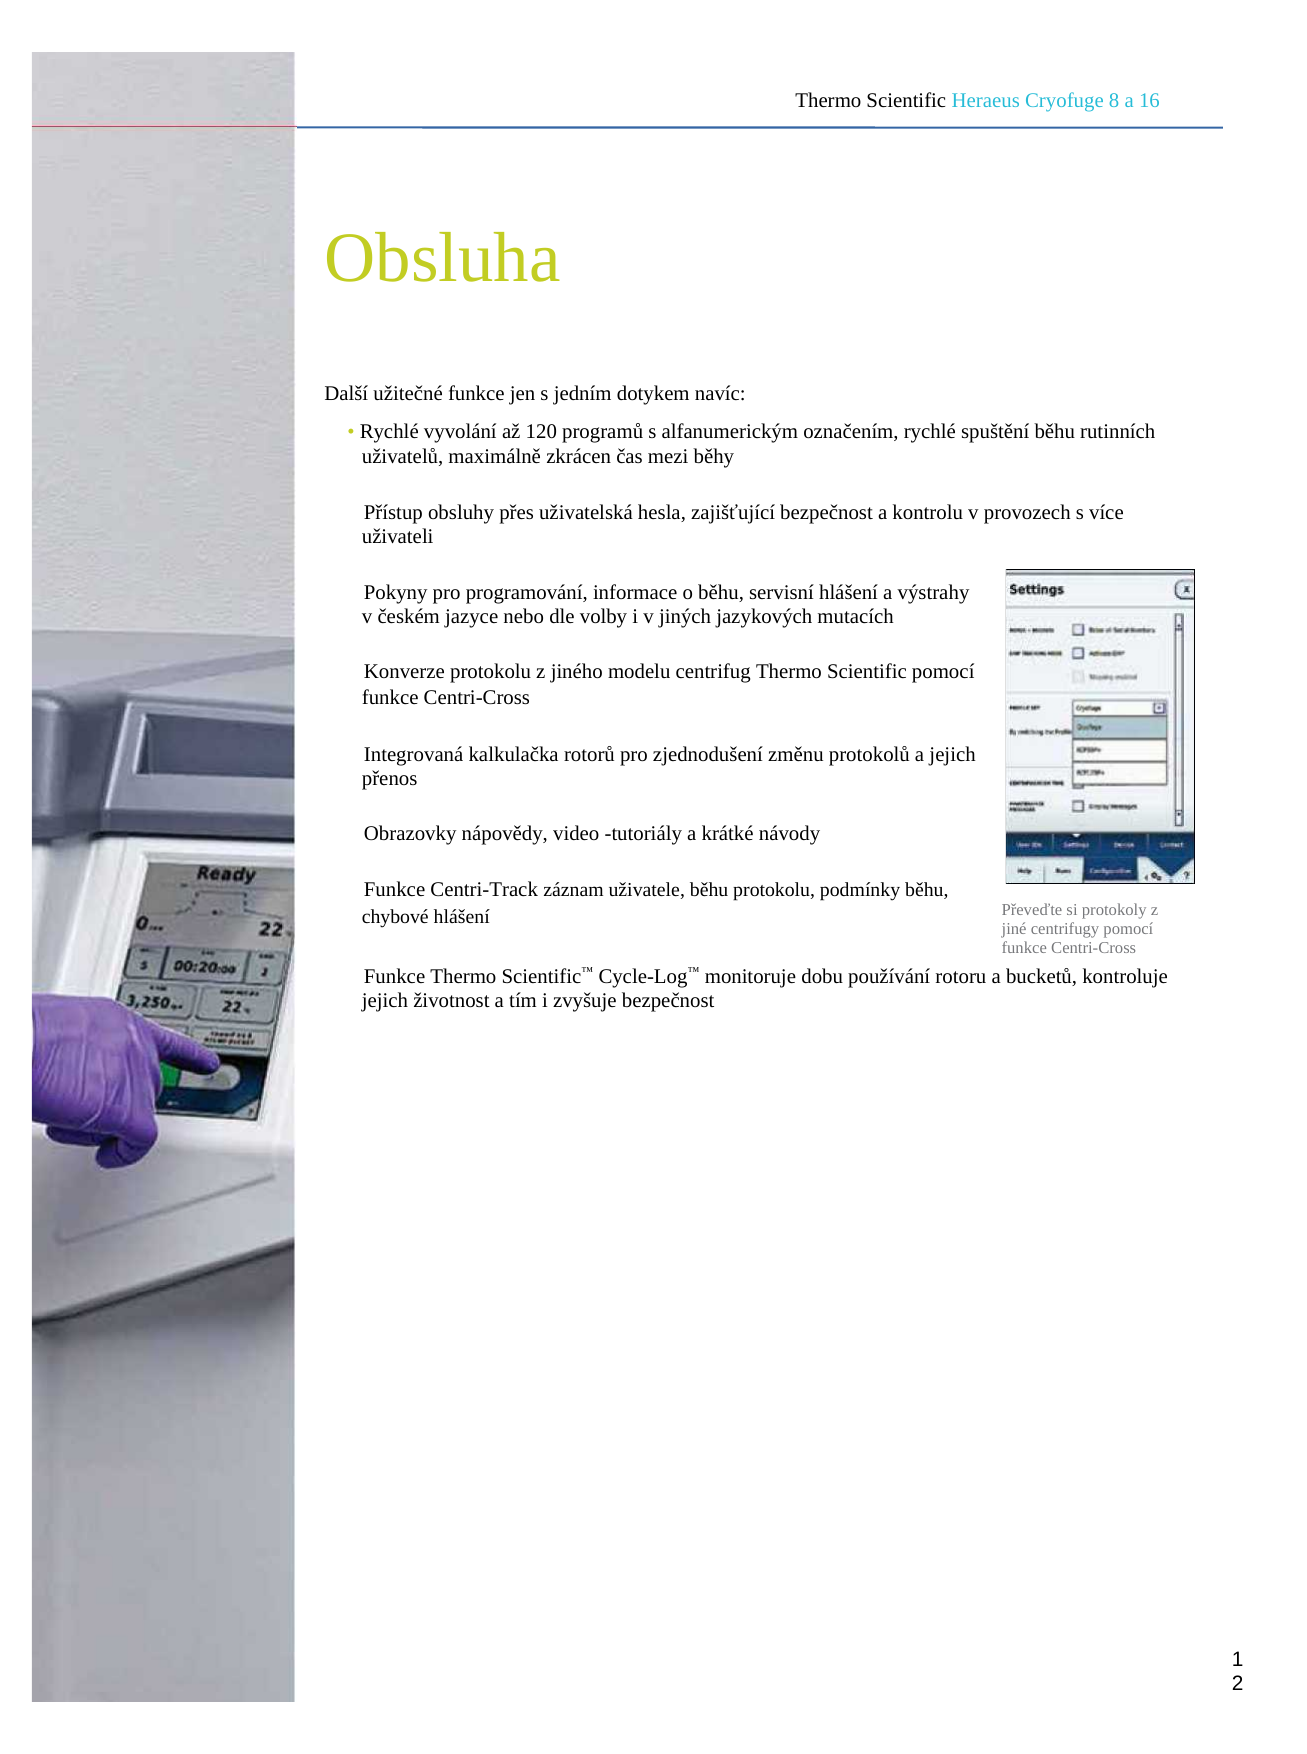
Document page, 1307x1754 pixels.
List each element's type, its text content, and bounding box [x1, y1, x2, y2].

text • Rychlé vyvolání až 120 programů s alfanumerickým označením, rychlé spuštění běhu rutinních uživatelů, maximálně zkrácen čas mezi běhy [347, 419, 1184, 468]
text Obrazovky nápovědy, video -tutoriály a krátké návody [362, 821, 1005, 845]
text Další užitečné funkce jen s jedním dotykem navíc: [324, 133, 1184, 405]
picture [31, 52, 297, 1702]
text Konverze protokolu z jiného modelu centrifug Thermo Scientific pomocí funkce Centri-Cross [362, 659, 1005, 709]
text Integrovaná kalkulačka rotorů pro zjednodušení změnu protokolů a jejich přenos [362, 742, 1005, 790]
text Funkce Centri-Track záznam uživatele, běhu protokolu, podmínky běhu, chybové hlášení [362, 876, 1184, 928]
text Pokyny pro programování, informace o běhu, servisní hlášení a výstrahy v českém jazyce nebo dle volby i v jiných jazykových mutacích [362, 580, 1005, 628]
text Funkce Thermo Scientific™ Cycle-Log™ monitoruje dobu používání rotoru a bucketů, kontroluje jejich životnost a tím i zvyšuje bezpečnost [362, 963, 1184, 1012]
picture [1005, 569, 1195, 884]
text Přístup obsluhy přes uživatelská hesla, zajišťující bezpečnost a kontrolu v provozech s více uživateli [362, 500, 1184, 548]
